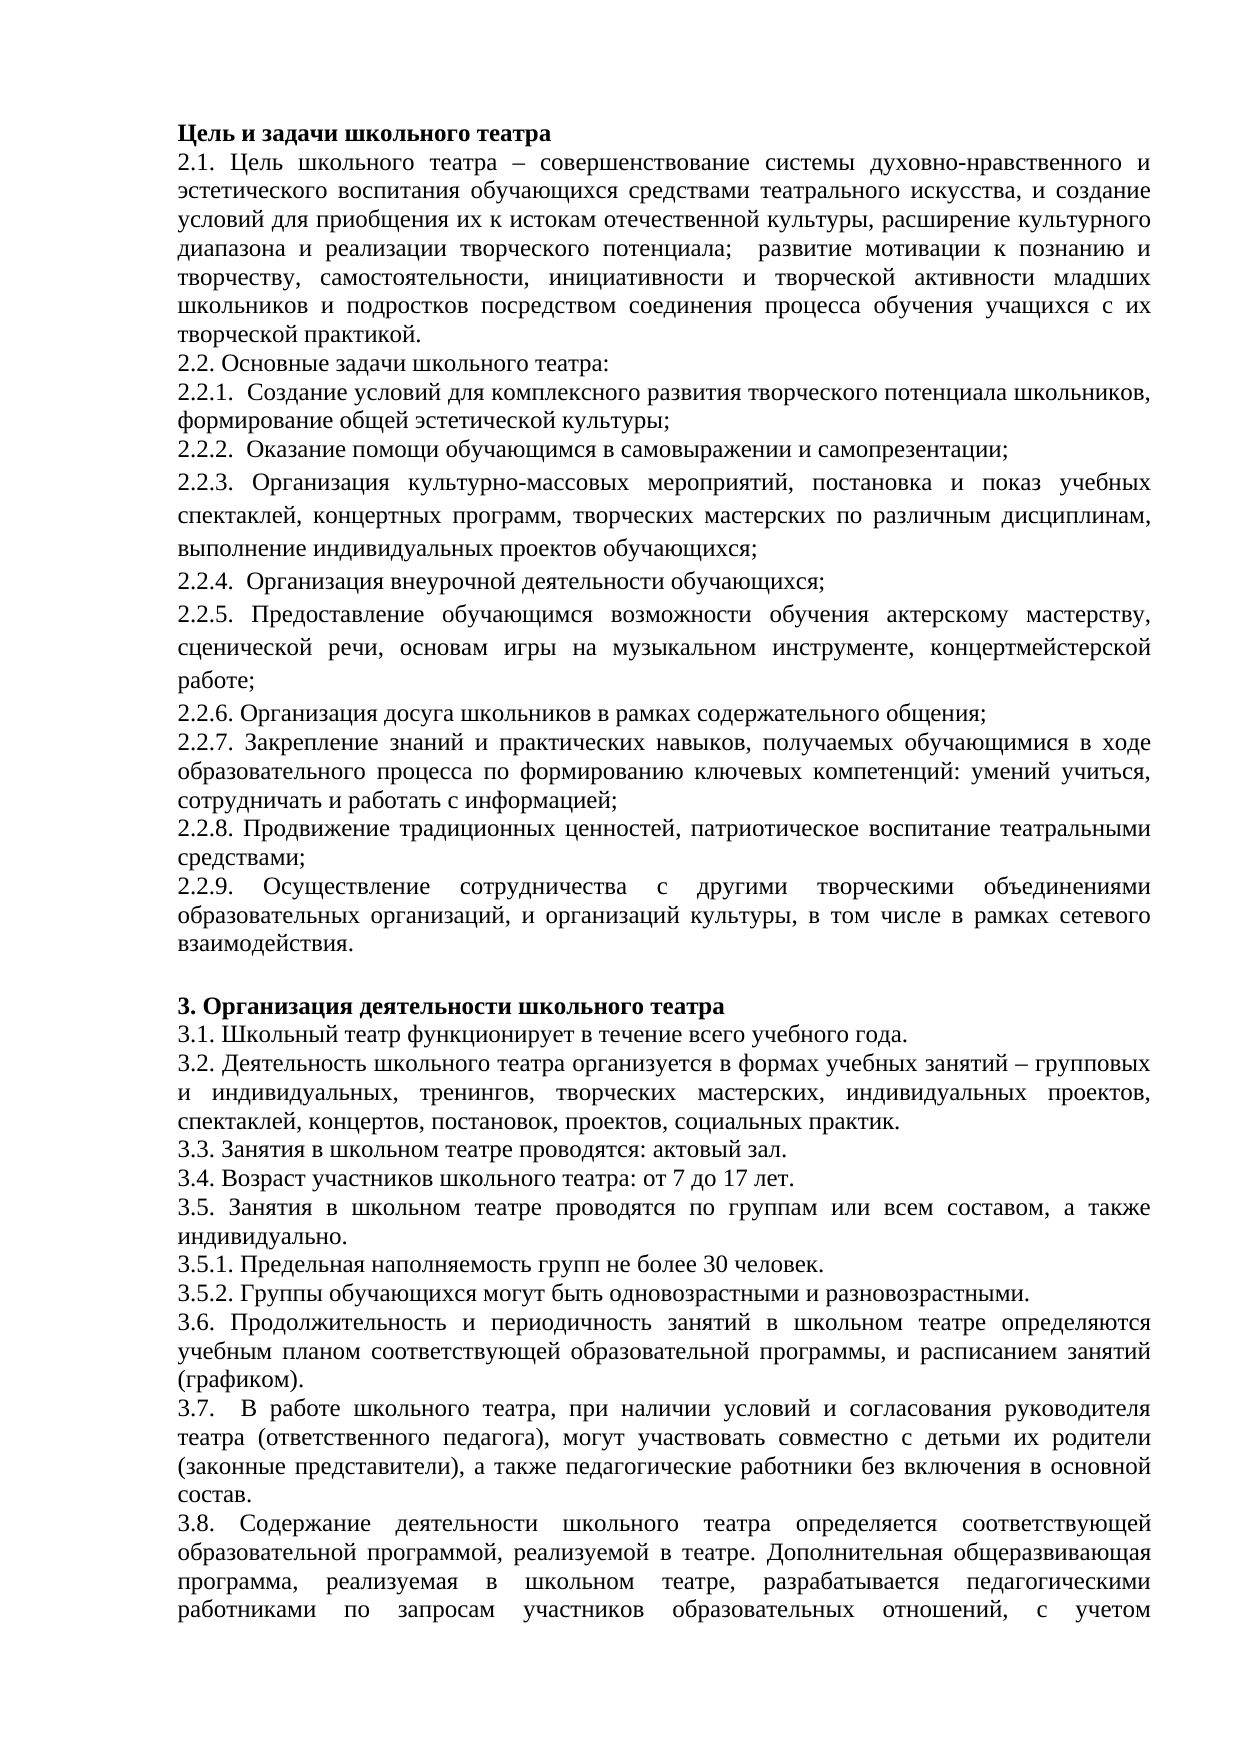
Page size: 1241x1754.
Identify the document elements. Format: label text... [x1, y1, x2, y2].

text 3.2. Деятельность школьного театра организуется в формах учебных занятий – групповых и индивидуальных, тренингов, творческих мастерских, индивидуальных проектов, спектаклей, концертов, постановок, проектов, социальных практик. [177, 1048, 1152, 1134]
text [177, 1508, 1152, 1623]
text 2.2.4. Организация внеурочной деятельности обучающихся; [177, 566, 1152, 595]
text 2.2.5. Предоставление обучающимся возможности обучения актерскому мастерству, сценической речи, основам игры на музыкальном инструменте, концертмейстерской работе; [177, 599, 1152, 694]
text 3.5.2. Группы обучающихся могут быть одновозрастными и разновозрастными. [177, 1278, 1152, 1307]
text 2.1. Цель школьного театра – совершенствование системы духовно-нравственного и эстетического воспитания обучающихся средствами театрального искусства, и создание условий для приобщения их к истокам отечественной культуры, расширение культурного диапазона и реализации творческого потенциала; развитие мотивации к познанию и творчеству, самостоятельности, инициативности и творческой активности младших школьников и подростков посредством соединения процесса обучения учащихся с их творческой практикой. [177, 147, 1152, 348]
text 3.5. Занятия в школьном театре проводятся по группам или всем составом, а также индивидуально. [177, 1192, 1152, 1249]
text 3.3. Занятия в школьном театре проводятся: актовый зал. [177, 1134, 1152, 1163]
text Цель и задачи школьного театра [177, 118, 1152, 147]
text 2.2.6. Организация досуга школьников в рамках содержательного общения; [177, 698, 1152, 727]
text 2.2. Основные задачи школьного театра: [177, 348, 1152, 377]
text 3. Организация деятельности школьного театра [177, 991, 1152, 1019]
text 2.2.1. Создание условий для комплексного развития творческого потенциала школьников, формирование общей эстетической культуры; [177, 377, 1152, 434]
text 3.7. В работе школьного театра, при наличии условий и согласования руководителя театра (ответственного педагога), могут участвовать совместно с детьми их родители (законные представители), а также педагогические работники без включения в основной состав. [177, 1393, 1152, 1508]
text 3.5.1. Предельная наполняемость групп не более 30 человек. [177, 1249, 1152, 1278]
text 3.1. Школьный театр функционирует в течение всего учебного года. [177, 1019, 1152, 1048]
text 2.2.2. Оказание помощи обучающимся в самовыражении и самопрезентации; [177, 434, 1152, 463]
text 3.6. Продолжительность и периодичность занятий в школьном театре определяются учебным планом соответствующей образовательной программы, и расписанием занятий (графиком). [177, 1307, 1152, 1393]
text 2.2.3. Организация культурно-массовых мероприятий, постановка и показ учебных спектаклей, концертных программ, творческих мастерских по различным дисциплинам, выполнение индивидуальных проектов обучающихся; [177, 467, 1152, 562]
text 2.2.8. Продвижение традиционных ценностей, патриотическое воспитание театральными средствами; [177, 813, 1152, 871]
text 2.2.7. Закрепление знаний и практических навыков, получаемых обучающимися в ходе образовательного процесса по формированию ключевых компетенций: умений учиться, сотрудничать и работать с информацией; [177, 727, 1152, 813]
text 2.2.9. Осуществление сотрудничества с другими творческими объединениями образовательных организаций, и организаций культуры, в том числе в рамках сетевого взаимодействия. [177, 871, 1152, 957]
text 3.4. Возраст участников школьного театра: от 7 до 17 лет. [177, 1163, 1152, 1192]
